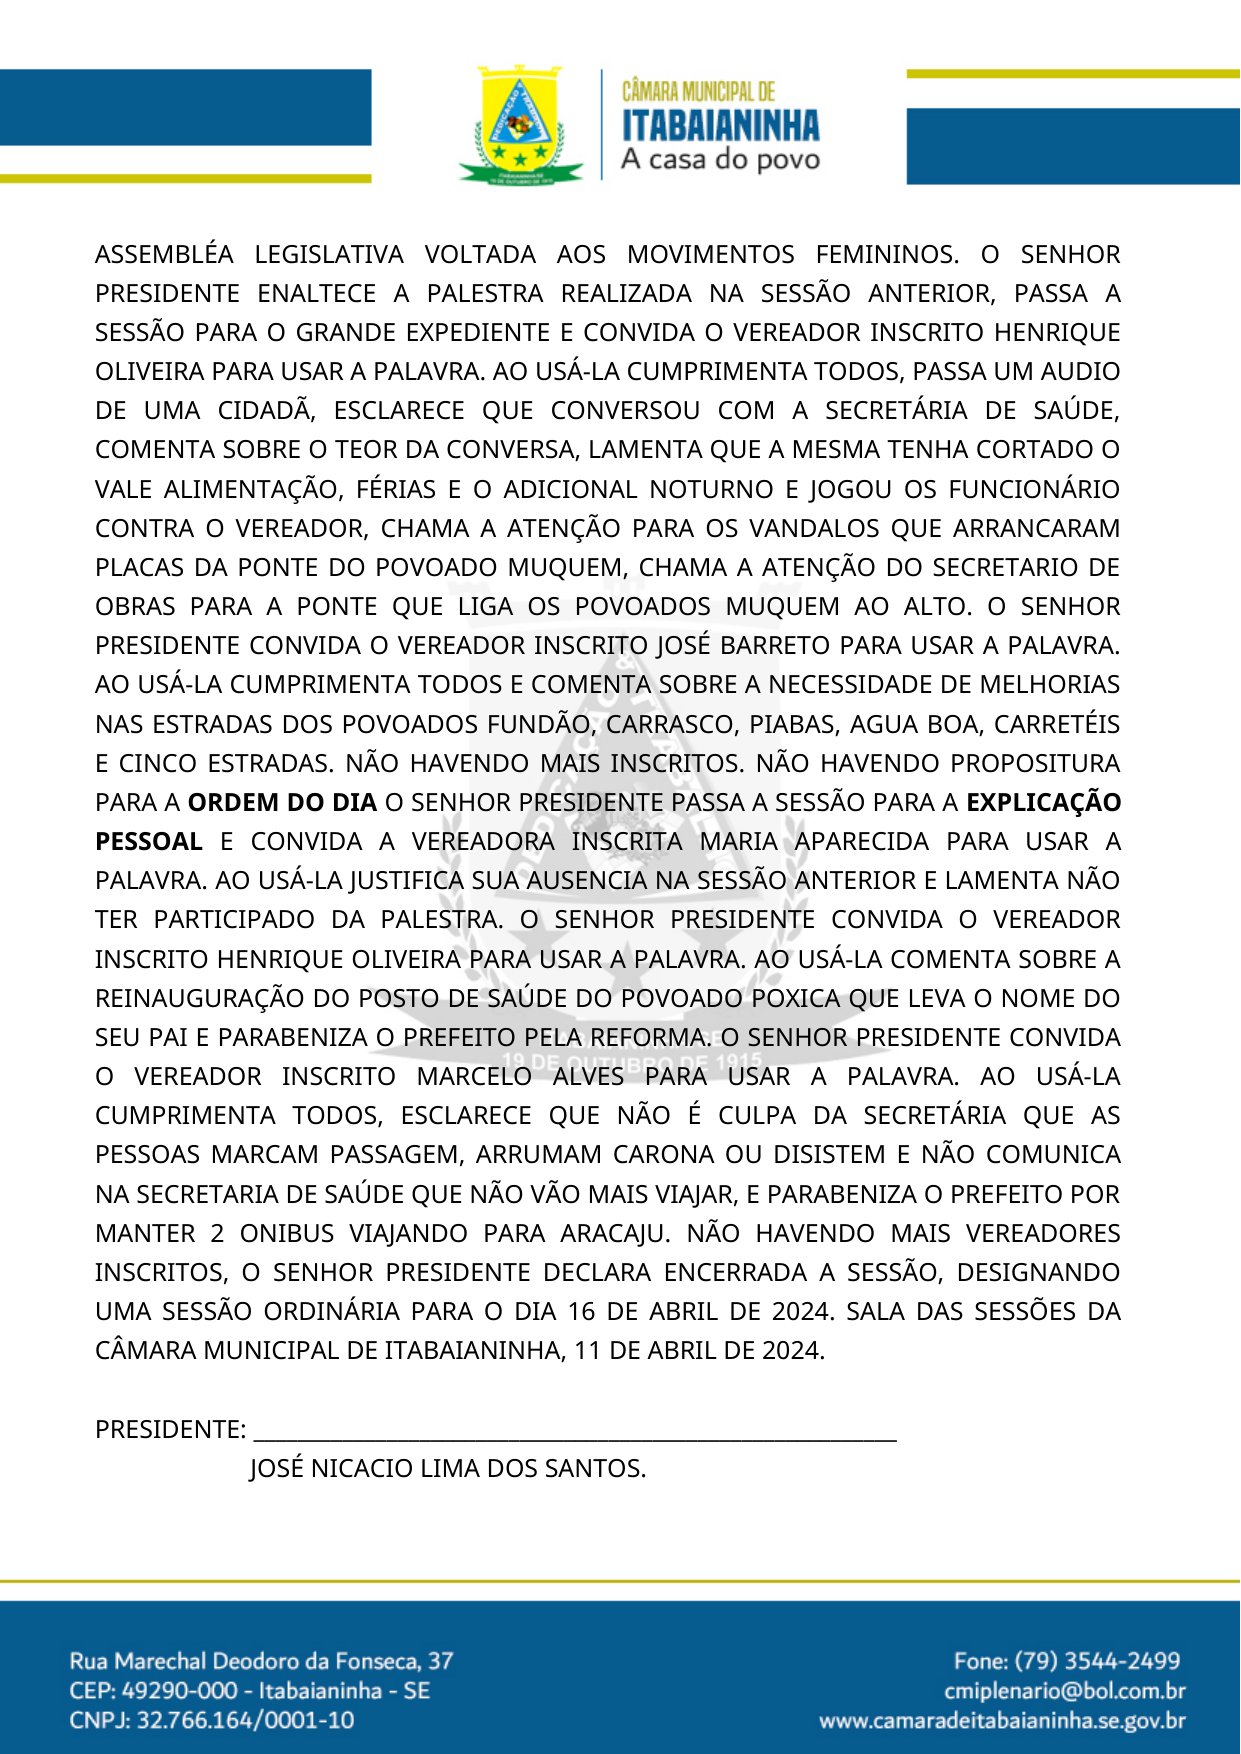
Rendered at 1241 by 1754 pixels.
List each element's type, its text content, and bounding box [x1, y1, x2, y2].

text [94, 236, 1122, 1367]
text PRESIDENTE: __________________________________________________________ [94, 1411, 1152, 1445]
picture [0, 23, 1240, 1754]
text JOSÉ NICACIO LIMA DOS SANTOS. [94, 1450, 1152, 1484]
